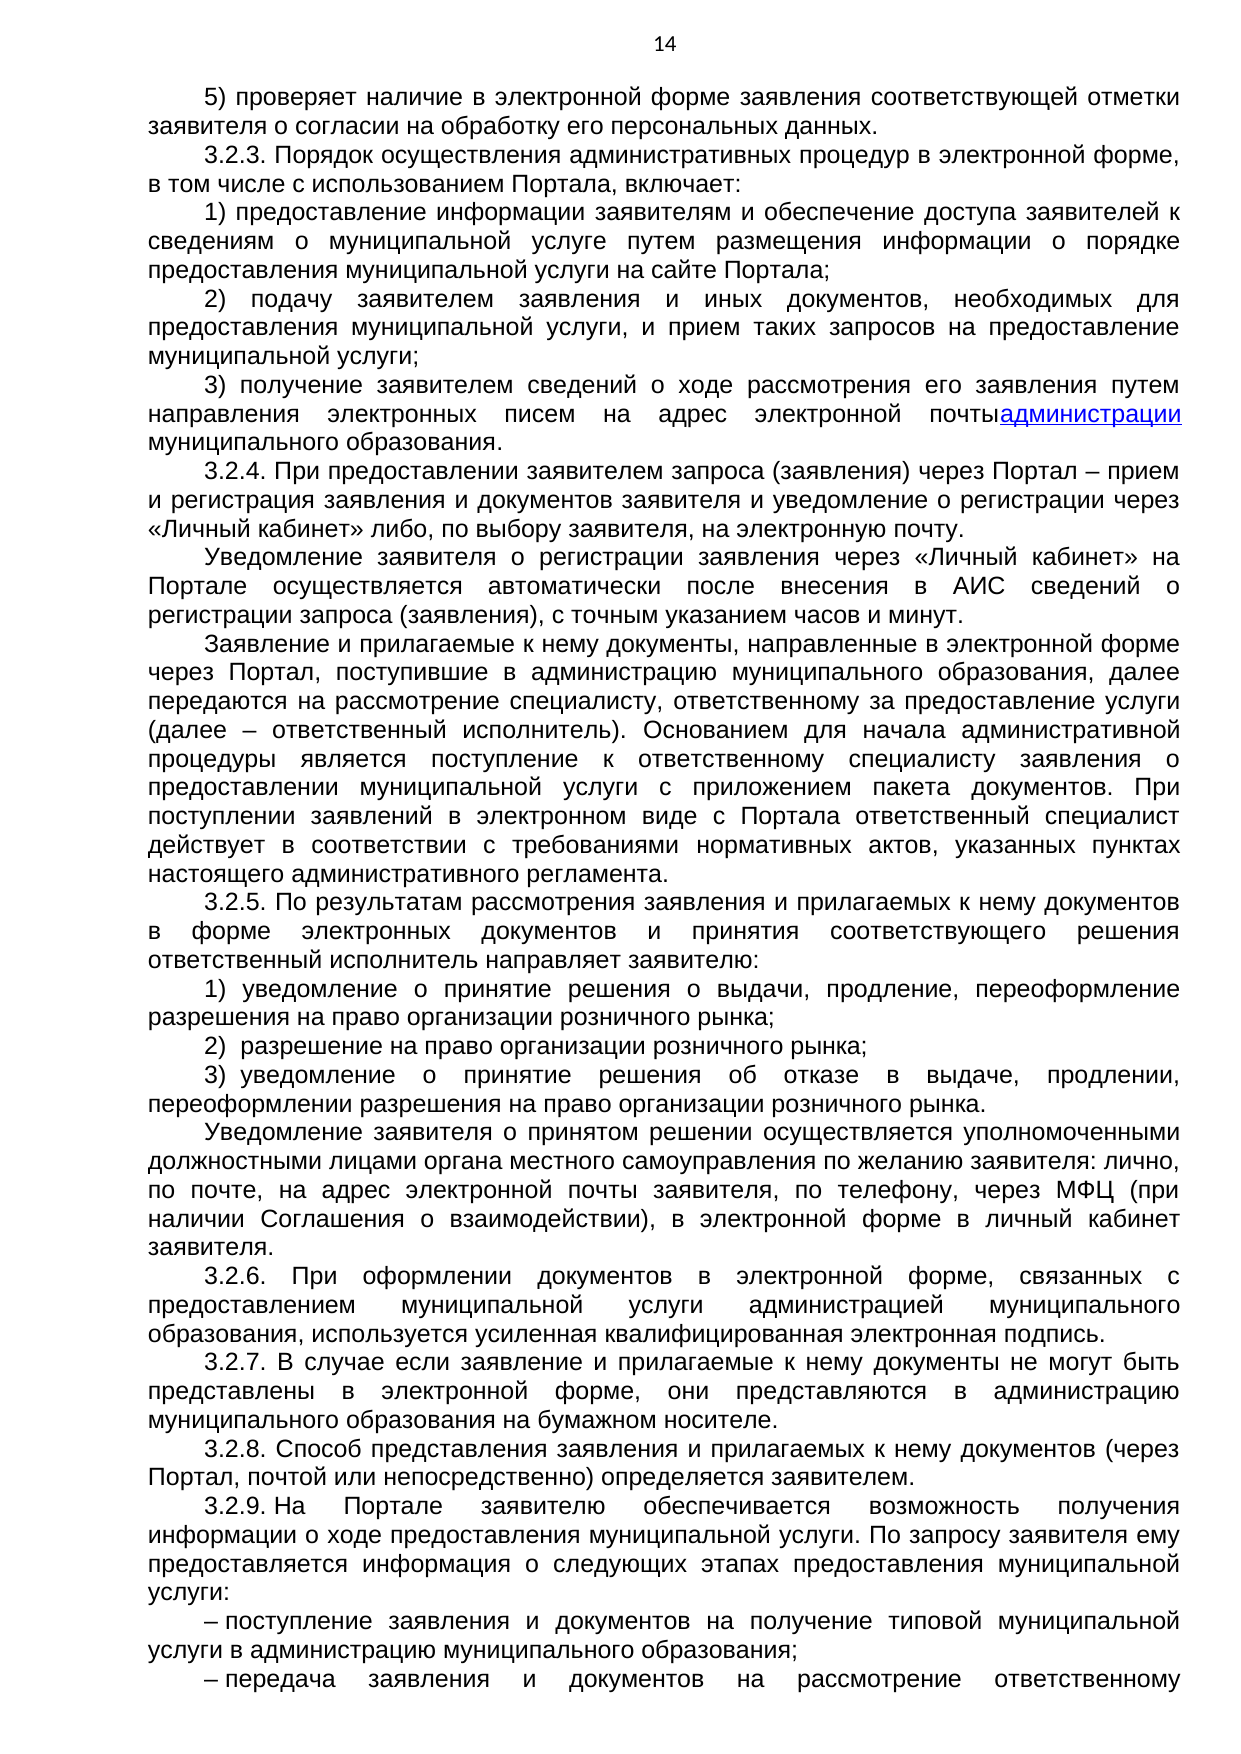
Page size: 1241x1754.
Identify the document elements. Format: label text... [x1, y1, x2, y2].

text 2) разрешение на право организации розничного рынка; [148, 1031, 1181, 1060]
text 3.2.3. Порядок осуществления административных процедур в электронной форме, в том числе с использованием Портала, включает: [148, 140, 1181, 197]
text 3.2.6. При оформлении документов в электронной форме, связанных с предоставлением муниципальной услуги администрацией муниципального образования, используется усиленная квалифицированная электронная подпись. [148, 1261, 1181, 1347]
text 1) предоставление информации заявителям и обеспечение доступа заявителей к сведениям о муниципальной услуге путем размещения информации о порядке предоставления муниципальной услуги на сайте Портала; [148, 197, 1181, 283]
text Уведомление заявителя о принятом решении осуществляется уполномоченными должностными лицами органа местного самоуправления по желанию заявителя: лично, по почте, на адрес электронной почты заявителя, по телефону, через МФЦ (при наличии Соглашения о взаимодействии), в электронной форме в личный кабинет заявителя. [148, 1117, 1181, 1261]
text 3.2.4. При предоставлении заявителем запроса (заявления) через Портал – прием и регистрация заявления и документов заявителя и уведомление о регистрации через «Личный кабинет» либо, по выбору заявителя, на электронную почту. [148, 456, 1181, 542]
text 3.2.8. Способ представления заявления и прилагаемых к нему документов (через Портал, почтой или непосредственно) определяется заявителем. [148, 1433, 1181, 1491]
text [148, 1663, 1181, 1692]
text Уведомление заявителя о регистрации заявления через «Личный кабинет» на Портале осуществляется автоматически после внесения в АИС сведений о регистрации запроса (заявления), с точным указанием часов и минут. [148, 542, 1181, 628]
text – поступление заявления и документов на получение типовой муниципальной услуги в администрацию муниципального образования; [148, 1606, 1181, 1663]
text 3.2.5. По результатам рассмотрения заявления и прилагаемых к нему документов в форме электронных документов и принятия соответствующего решения ответственный исполнитель направляет заявителю: [148, 887, 1181, 973]
text 5) проверяет наличие в электронной форме заявления соответствующей отметки заявителя о согласии на обработку его персональных данных. [148, 82, 1181, 140]
text 2) подачу заявителем заявления и иных документов, необходимых для предоставления муниципальной услуги, и прием таких запросов на предоставление муниципальной услуги; [148, 283, 1181, 370]
text 3.2.7. В случае если заявление и прилагаемые к нему документы не могут быть представлены в электронной форме, они представляются в администрацию муниципального образования на бумажном носителе. [148, 1347, 1181, 1433]
text Заявление и прилагаемые к нему документы, направленные в электронной форме через Портал, поступившие в администрацию муниципального образования, далее передаются на рассмотрение специалисту, ответственному за предоставление услуги (далее – ответственный исполнитель). Основанием для начала административной процедуры является поступление к ответственному специалисту заявления о предоставлении муниципальной услуги с приложением пакета документов. При поступлении заявлений в электронном виде с Портала ответственный специалист действует в соответствии с требованиями нормативных актов, указанных пунктах настоящего административного регламента. [148, 628, 1181, 887]
text 1) уведомление о принятие решения о выдачи, продление, переоформление разрешения на право организации розничного рынка; [148, 973, 1181, 1031]
text 3) получение заявителем сведений о ходе рассмотрения его заявления путем направления электронных писем на адрес электронной почтыадминистрации муниципального образования. [148, 370, 1181, 456]
text 3) уведомление о принятие решения об отказе в выдаче, продлении, переоформлении разрешения на право организации розничного рынка. [148, 1060, 1181, 1117]
text 3.2.9. На Портале заявителю обеспечивается возможность получения информации о ходе предоставления муниципальной услуги. По запросу заявителя ему предоставляется информация о следующих этапах предоставления муниципальной услуги: [148, 1491, 1181, 1606]
